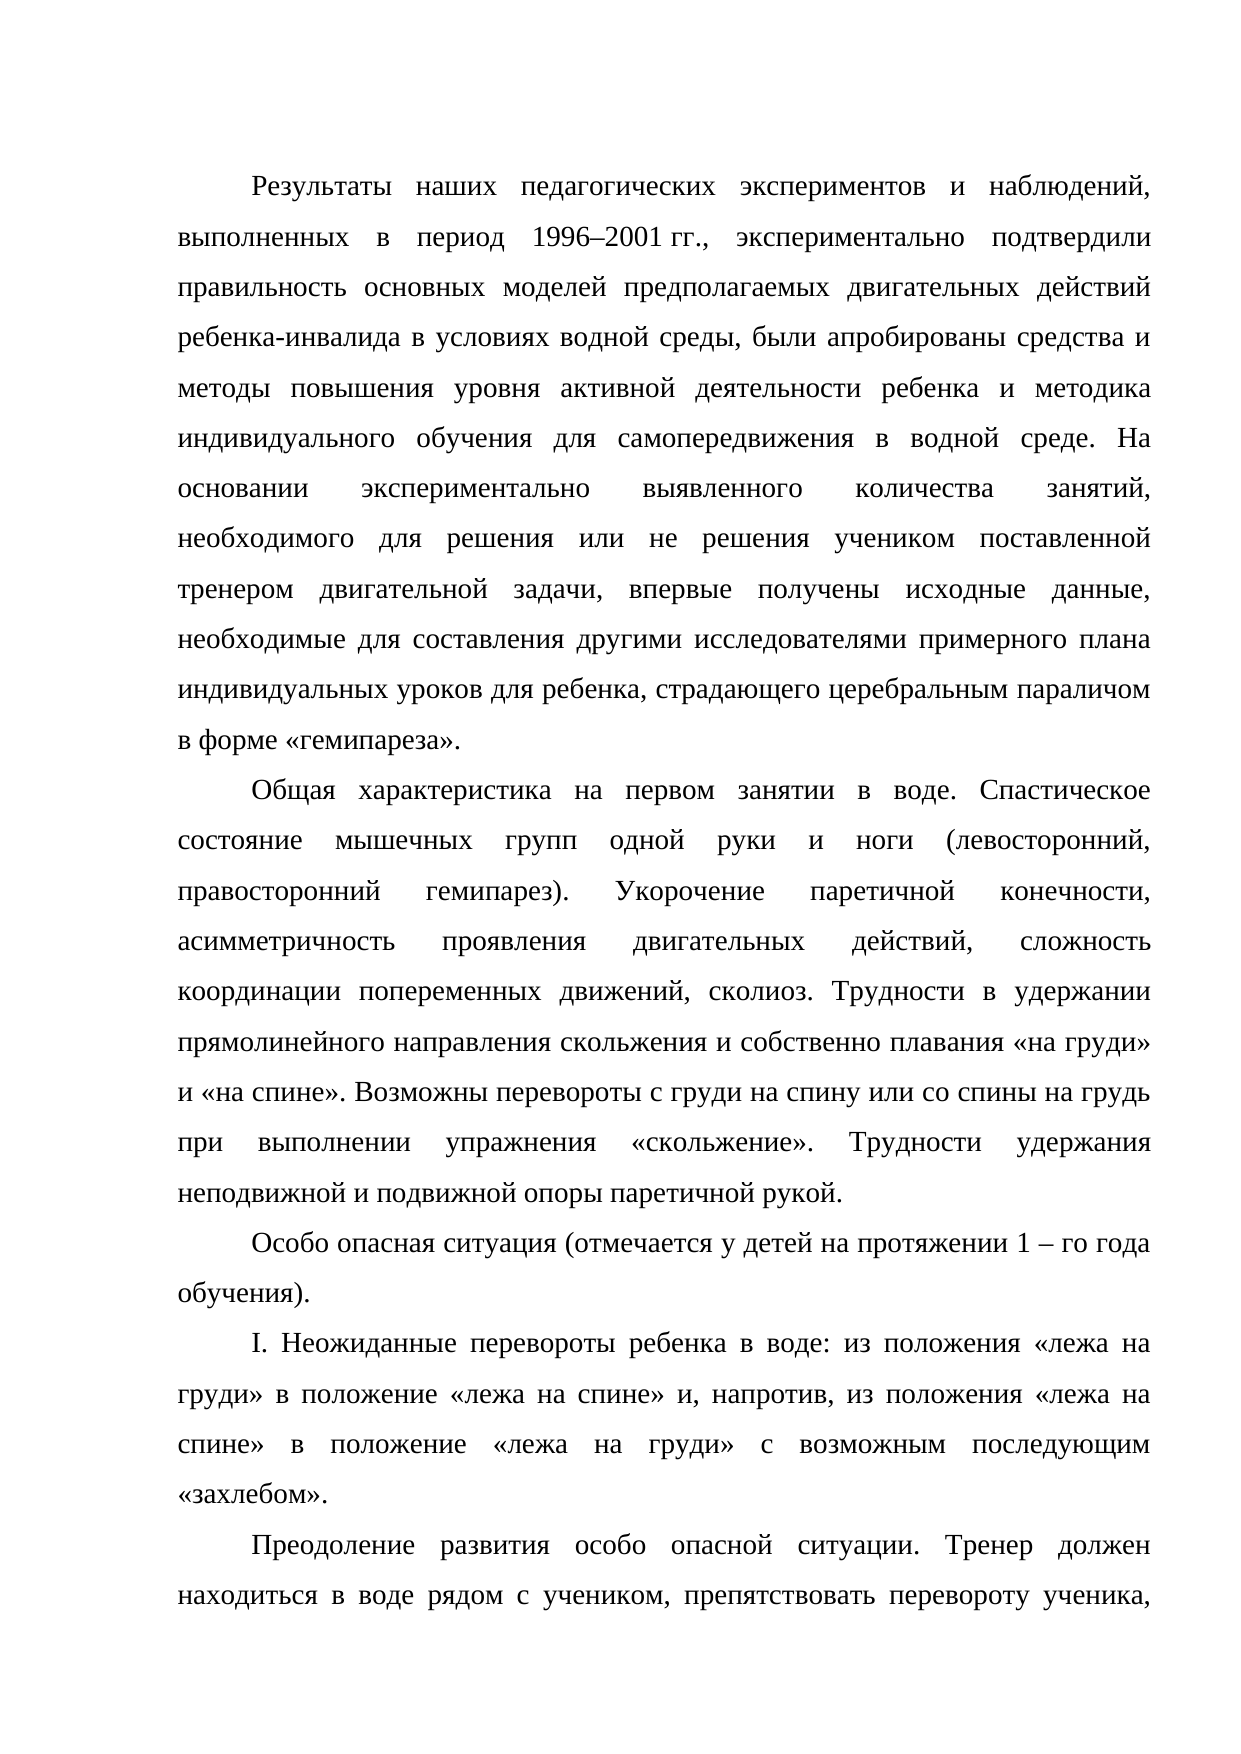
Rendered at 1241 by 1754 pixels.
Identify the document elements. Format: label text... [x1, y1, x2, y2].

text I. Неожиданные перевороты ребенка в воде: из положения «лежа на груди» в положение «лежа на спине» и, напротив, из положения «лежа на спине» в положение «лежа на груди» с возможным последующим «захлебом». [177, 1326, 1152, 1510]
text Особо опасная ситуация (отмечается у детей на протяжении 1 – го года обучения). [177, 1225, 1152, 1309]
text Общая характеристика на первом занятии в воде. Спастическое состояние мышечных групп одной руки и ноги (левосторонний, правосторонний гемипарез). Укорочение паретичной конечности, асимметричность проявления двигательных действий, сложность координации попеременных движений, сколиоз. Трудности в удержании прямолинейного направления скольжения и собственно плавания «на груди» и «на спине». Возможны перевороты с груди на спину или со спины на грудь при выполнении упражнения «скольжение». Трудности удержания неподвижной и подвижной опоры паретичной рукой. [177, 772, 1152, 1208]
text Результаты наших педагогических экспериментов и наблюдений, выполненных в период 1996–2001 гг., экспериментально подтвердили правильность основных моделей предполагаемых двигательных действий ребенка-инвалида в условиях водной среды, были апробированы средства и методы повышения уровня активной деятельности ребенка и методика индивидуального обучения для самопередвижения в водной среде. На основании экспериментально выявленного количества занятий, необходимого для решения или не решения учеником поставленной тренером двигательной задачи, впервые получены исходные данные, необходимые для составления другими исследователями примерного плана индивидуальных уроков для ребенка, страдающего церебральным параличом в форме «гемипареза». [177, 168, 1152, 755]
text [177, 1527, 1152, 1611]
